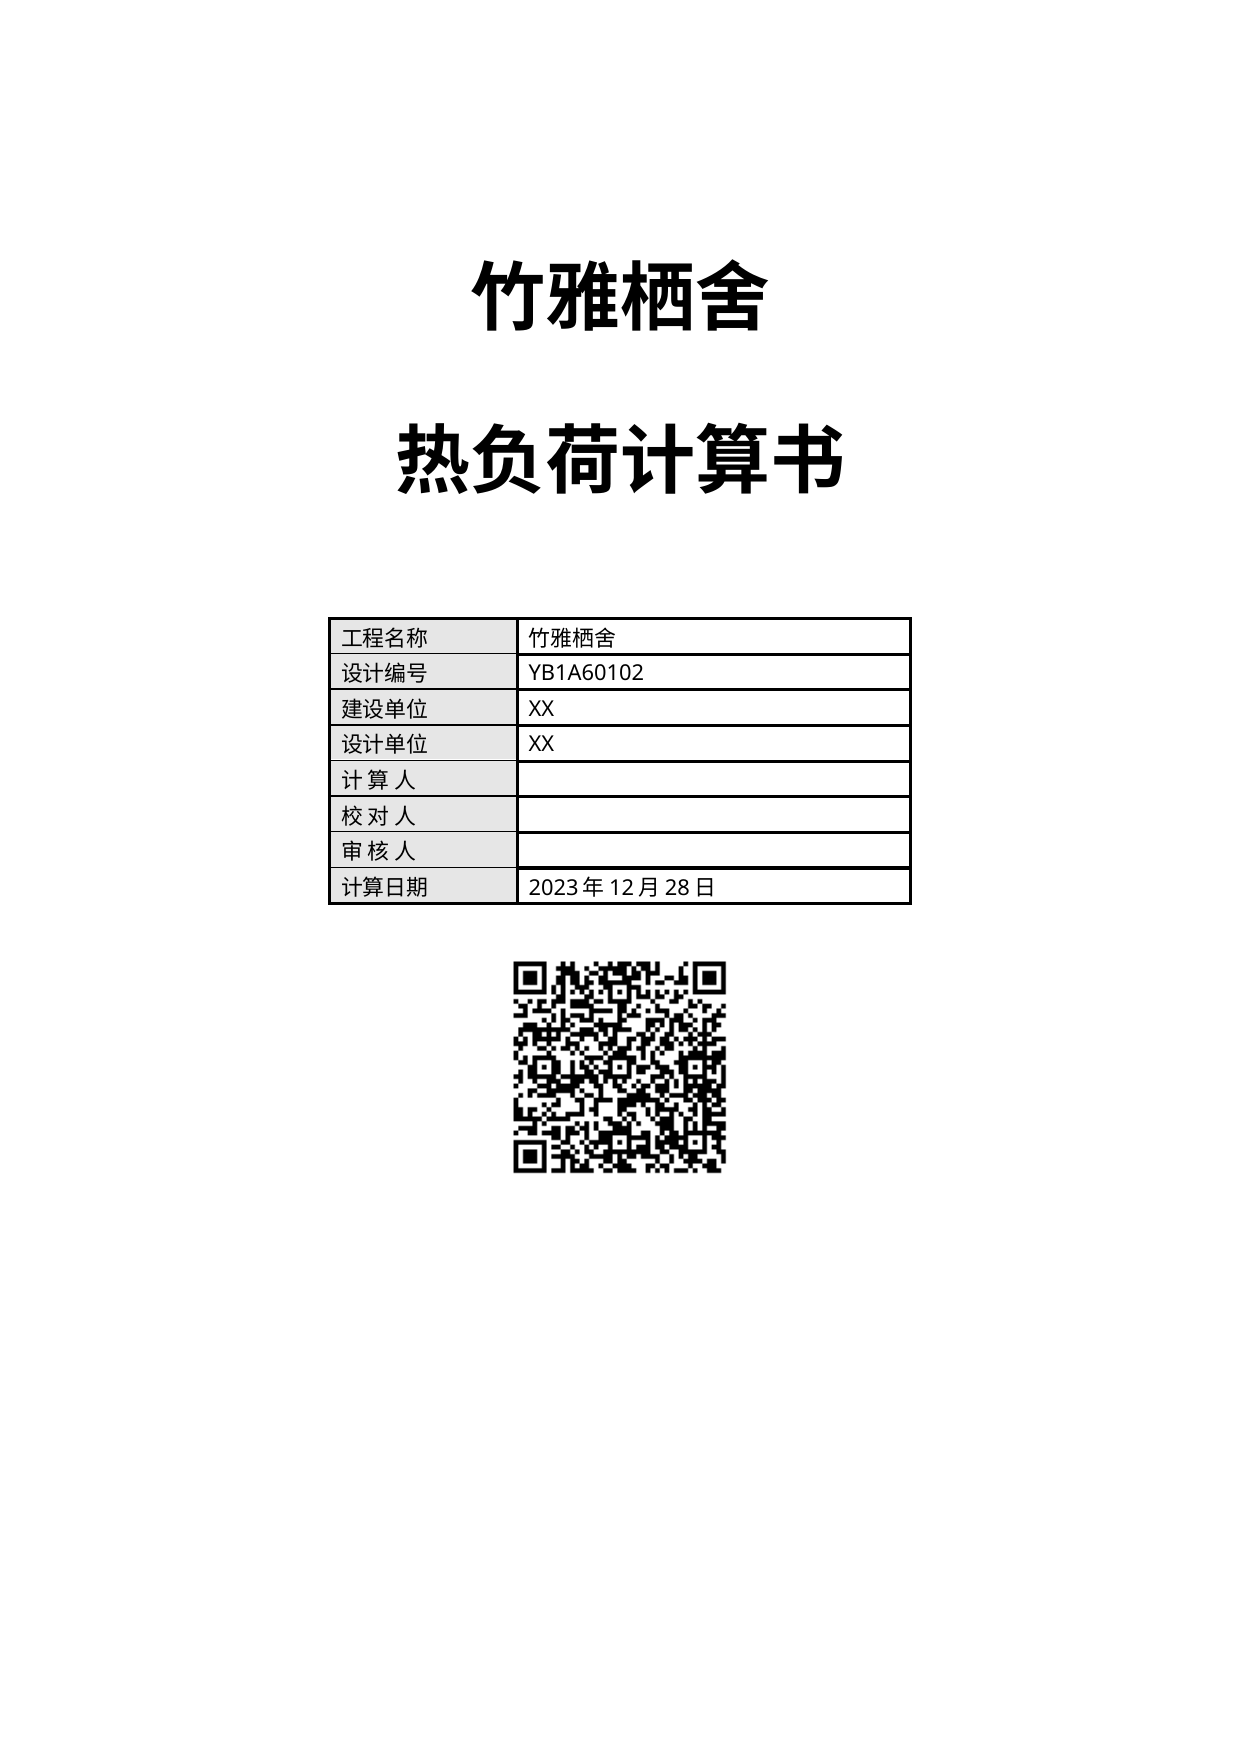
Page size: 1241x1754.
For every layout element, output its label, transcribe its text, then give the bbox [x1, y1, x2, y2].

table_cell XX [519, 727, 909, 759]
table_cell 2023年12月28日 [519, 870, 909, 902]
table_header 竹雅栖舍 [519, 620, 909, 653]
table_cell 计 算 人 [331, 761, 516, 795]
table_cell 设计编号 [331, 654, 516, 688]
table_cell 设计单位 [331, 726, 516, 759]
table_header 工程名称 [331, 620, 516, 653]
table_cell YB1A60102 [519, 656, 909, 688]
table_cell 审 核 人 [331, 832, 516, 866]
text 热负荷计算书 [148, 389, 1092, 519]
table_cell [519, 763, 909, 795]
table_cell XX [519, 691, 909, 724]
text 竹雅栖舍 [148, 227, 1092, 357]
table_cell 校 对 人 [331, 797, 516, 831]
table_cell 计算日期 [331, 868, 516, 902]
picture [496, 943, 745, 1192]
table_cell [519, 798, 909, 831]
table_cell [519, 834, 909, 866]
table_cell 建设单位 [331, 690, 516, 724]
